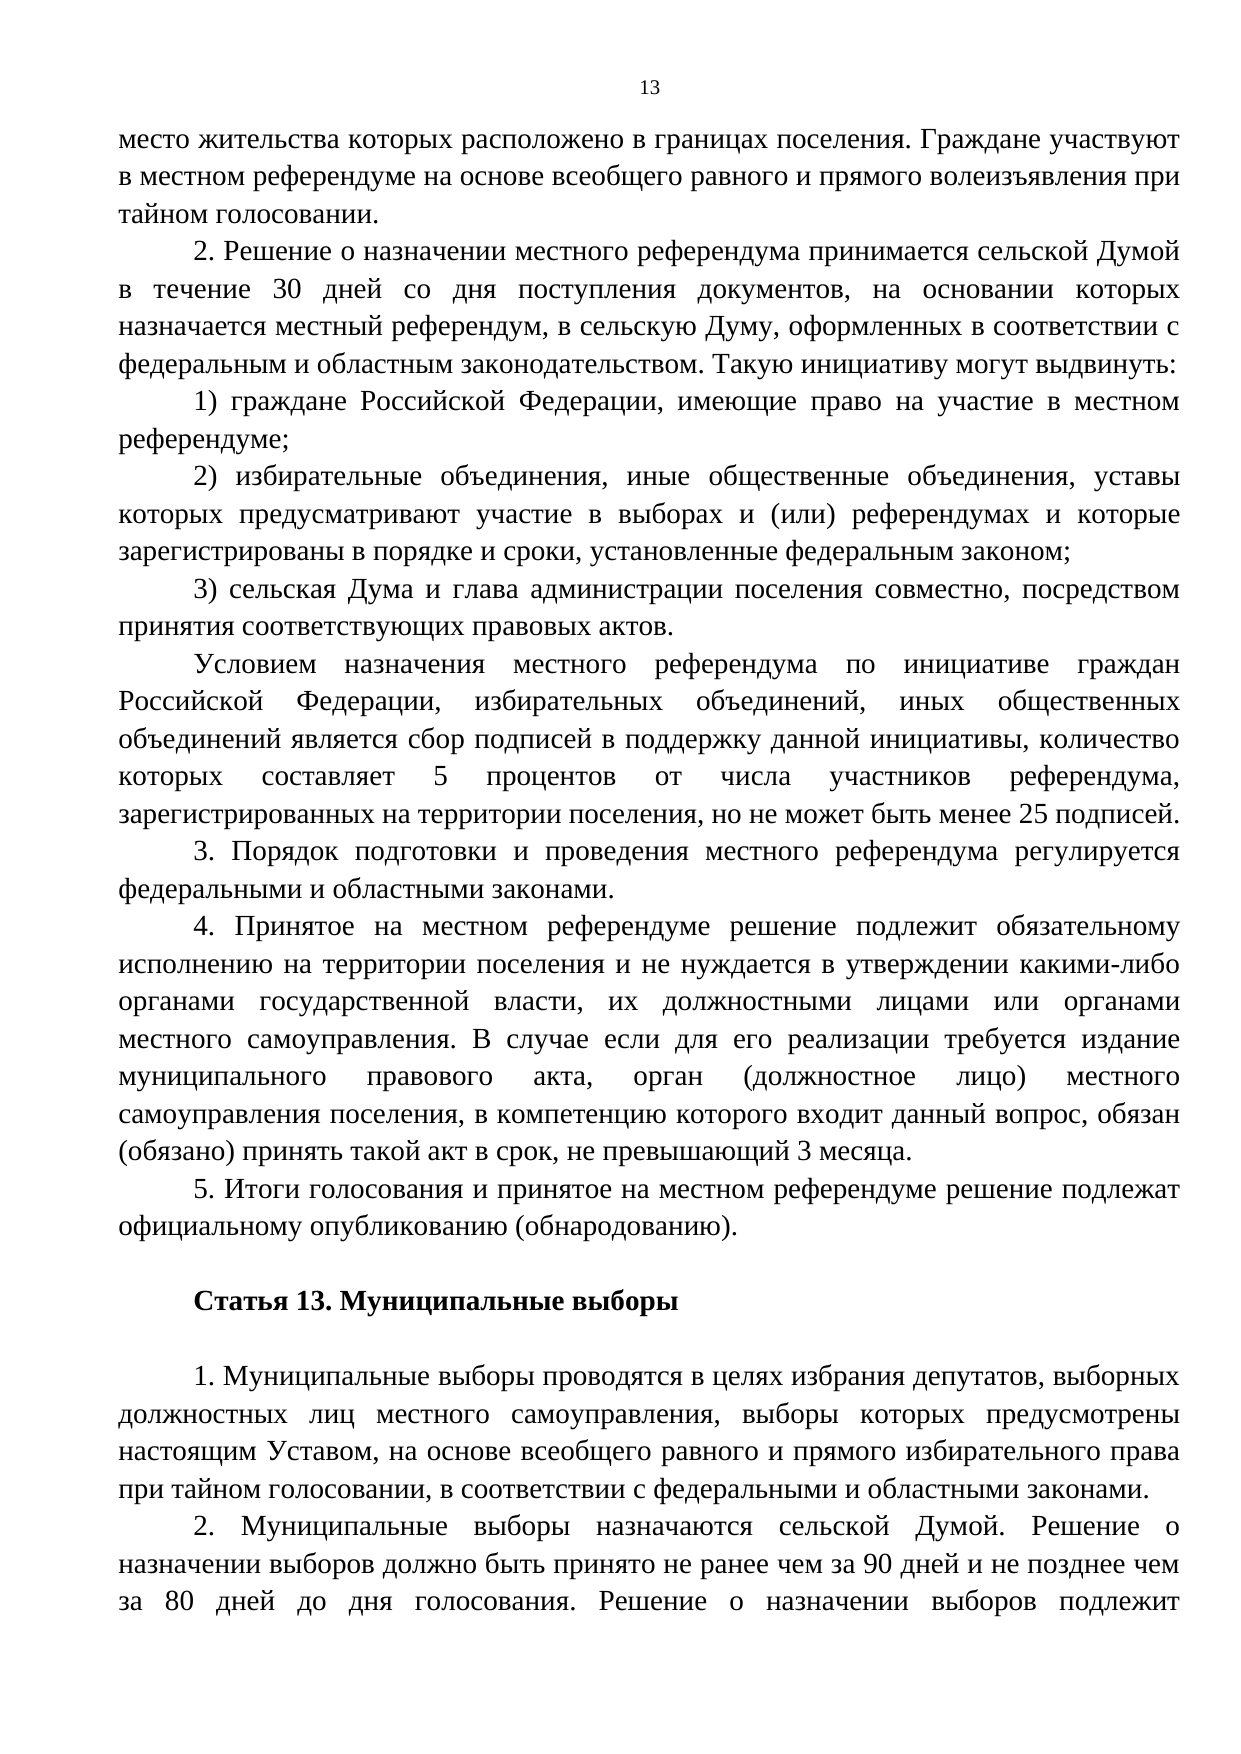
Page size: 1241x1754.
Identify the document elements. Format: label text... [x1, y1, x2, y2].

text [118, 1506, 1181, 1618]
text 5. Итоги голосования и принятое на местном референдуме решение подлежат официальному опубликованию (обнародованию). [118, 1168, 1181, 1243]
text 3. Порядок подготовки и проведения местного референдума регулируется федеральными и областными законами. [118, 831, 1181, 906]
text 1) граждане Российской Федерации, имеющие право на участие в местном референдуме; [118, 381, 1181, 456]
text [118, 118, 1181, 231]
text Условием назначения местного референдума по инициативе граждан Российской Федерации, избирательных объединений, иных общественных объединений является сбор подписей в поддержку данной инициативы, количество которых составляет 5 процентов от числа участников референдума, зарегистрированных на территории поселения, но не может быть менее 25 подписей. [118, 643, 1181, 831]
text Статья 13. Муниципальные выборы [118, 1281, 1181, 1318]
text 2) избирательные объединения, иные общественные объединения, уставы которых предусматривают участие в выборах и (или) референдумах и которые зарегистрированы в порядке и сроки, установленные федеральным законом; [118, 456, 1181, 568]
text 4. Принятое на местном референдуме решение подлежит обязательному исполнению на территории поселения и не нуждается в утверждении какими-либо органами государственной власти, их должностными лицами или органами местного самоуправления. В случае если для его реализации требуется издание муниципального правового акта, орган (должностное лицо) местного самоуправления поселения, в компетенцию которого входит данный вопрос, обязан (обязано) принять такой акт в срок, не превышающий 3 месяца. [118, 906, 1181, 1168]
text 1. Муниципальные выборы проводятся в целях избрания депутатов, выборных должностных лиц местного самоуправления, выборы которых предусмотрены настоящим Уставом, на основе всеобщего равного и прямого избирательного права при тайном голосовании, в соответствии с федеральными и областными законами. [118, 1356, 1181, 1506]
text 2. Решение о назначении местного референдума принимается сельской Думой в течение 30 дней со дня поступления документов, на основании которых назначается местный референдум, в сельскую Думу, оформленных в соответствии с федеральным и областным законодательством. Такую инициативу могут выдвинуть: [118, 231, 1181, 381]
text 3) сельская Дума и глава администрации поселения совместно, посредством принятия соответствующих правовых актов. [118, 568, 1181, 643]
